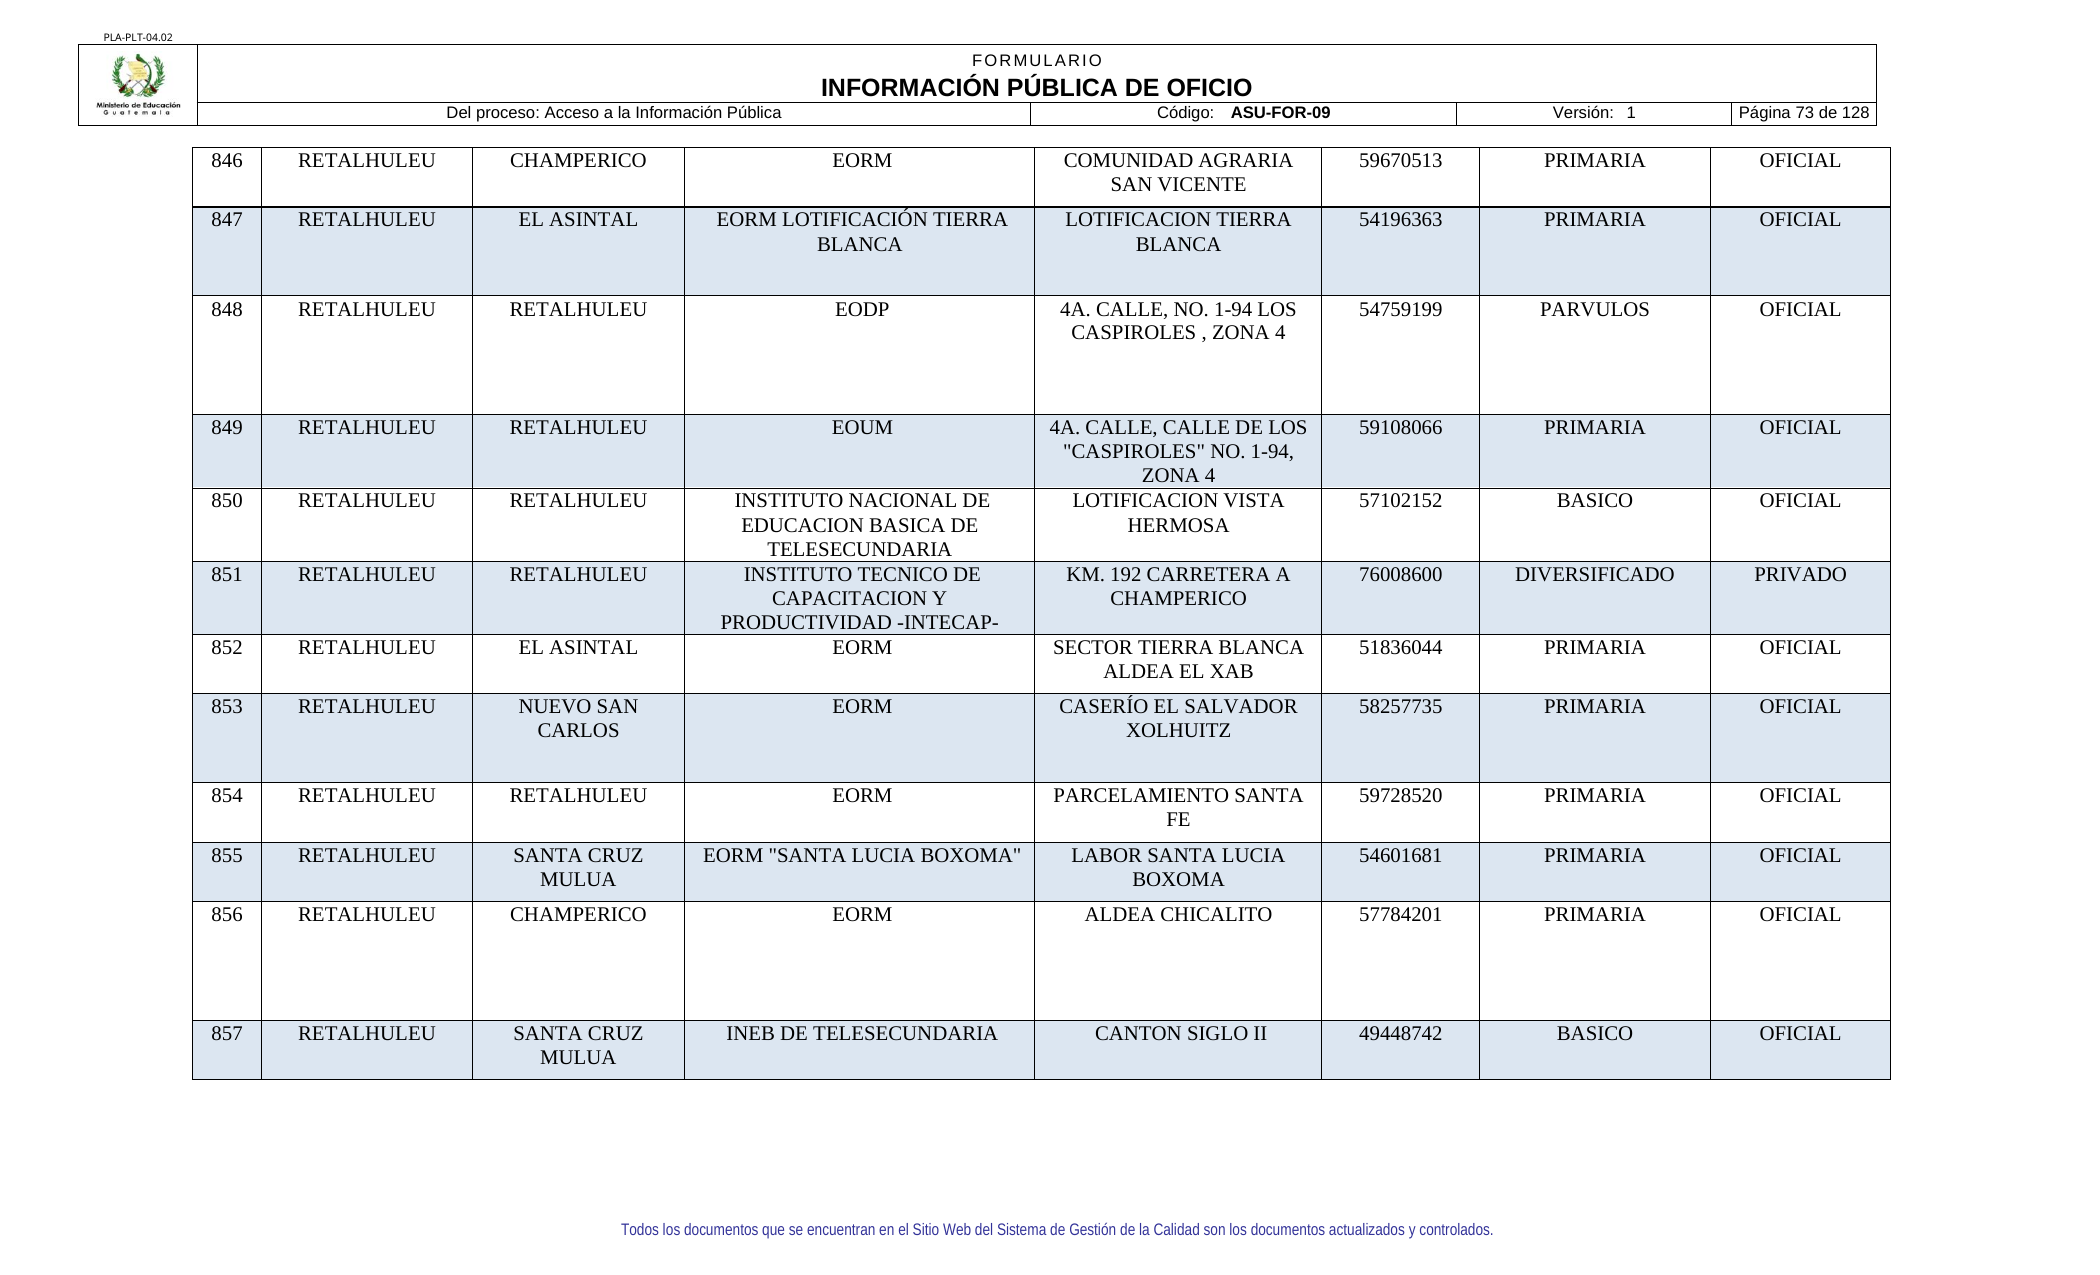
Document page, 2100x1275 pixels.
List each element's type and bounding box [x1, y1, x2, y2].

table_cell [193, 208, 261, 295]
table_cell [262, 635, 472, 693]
picture [95, 51, 181, 117]
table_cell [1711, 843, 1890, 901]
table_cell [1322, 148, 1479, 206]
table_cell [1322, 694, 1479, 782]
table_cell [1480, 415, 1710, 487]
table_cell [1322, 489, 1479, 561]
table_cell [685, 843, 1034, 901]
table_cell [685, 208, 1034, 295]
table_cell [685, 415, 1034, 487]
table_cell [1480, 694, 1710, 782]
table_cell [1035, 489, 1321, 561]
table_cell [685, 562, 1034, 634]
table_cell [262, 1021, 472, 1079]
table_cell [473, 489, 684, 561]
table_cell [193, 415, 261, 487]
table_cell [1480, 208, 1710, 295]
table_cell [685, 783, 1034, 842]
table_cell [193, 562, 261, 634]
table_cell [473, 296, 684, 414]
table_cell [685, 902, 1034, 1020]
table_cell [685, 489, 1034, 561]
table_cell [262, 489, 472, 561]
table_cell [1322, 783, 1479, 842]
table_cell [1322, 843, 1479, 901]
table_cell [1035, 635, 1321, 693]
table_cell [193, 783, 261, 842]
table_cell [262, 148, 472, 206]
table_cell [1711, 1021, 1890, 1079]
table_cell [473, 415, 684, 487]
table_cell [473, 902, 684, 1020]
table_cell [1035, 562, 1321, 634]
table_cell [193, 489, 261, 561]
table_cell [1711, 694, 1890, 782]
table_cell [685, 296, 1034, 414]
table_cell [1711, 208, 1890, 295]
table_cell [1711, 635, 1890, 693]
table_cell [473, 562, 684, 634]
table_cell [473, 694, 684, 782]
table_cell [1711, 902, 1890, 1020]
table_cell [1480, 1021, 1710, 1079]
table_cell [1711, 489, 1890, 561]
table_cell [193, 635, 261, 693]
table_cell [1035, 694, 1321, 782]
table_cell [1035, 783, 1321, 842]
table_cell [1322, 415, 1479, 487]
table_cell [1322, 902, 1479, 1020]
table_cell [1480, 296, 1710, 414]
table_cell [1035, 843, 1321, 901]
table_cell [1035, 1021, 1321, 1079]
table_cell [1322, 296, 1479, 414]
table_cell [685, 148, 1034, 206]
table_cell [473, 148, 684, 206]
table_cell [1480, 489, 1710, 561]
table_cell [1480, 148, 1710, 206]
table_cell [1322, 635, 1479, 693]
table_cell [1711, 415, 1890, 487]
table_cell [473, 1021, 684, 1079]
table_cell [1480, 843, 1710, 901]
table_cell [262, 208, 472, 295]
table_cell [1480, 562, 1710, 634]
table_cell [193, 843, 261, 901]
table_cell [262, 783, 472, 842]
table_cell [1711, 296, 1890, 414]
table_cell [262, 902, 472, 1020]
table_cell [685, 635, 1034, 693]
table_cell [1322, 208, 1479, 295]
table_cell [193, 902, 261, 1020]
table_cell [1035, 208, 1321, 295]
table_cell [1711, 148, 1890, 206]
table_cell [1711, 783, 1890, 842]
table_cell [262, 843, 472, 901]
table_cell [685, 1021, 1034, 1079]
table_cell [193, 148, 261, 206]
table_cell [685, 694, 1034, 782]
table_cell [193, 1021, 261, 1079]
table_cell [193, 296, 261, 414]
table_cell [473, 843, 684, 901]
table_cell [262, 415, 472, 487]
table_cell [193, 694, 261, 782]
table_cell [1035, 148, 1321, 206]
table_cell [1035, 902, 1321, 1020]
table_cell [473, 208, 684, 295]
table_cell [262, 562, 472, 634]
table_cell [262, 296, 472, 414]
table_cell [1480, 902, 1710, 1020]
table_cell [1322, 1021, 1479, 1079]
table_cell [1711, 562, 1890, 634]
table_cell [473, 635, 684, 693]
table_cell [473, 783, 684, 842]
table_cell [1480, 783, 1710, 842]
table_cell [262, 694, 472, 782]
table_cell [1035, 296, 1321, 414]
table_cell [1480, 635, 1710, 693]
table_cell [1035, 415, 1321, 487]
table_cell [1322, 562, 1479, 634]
